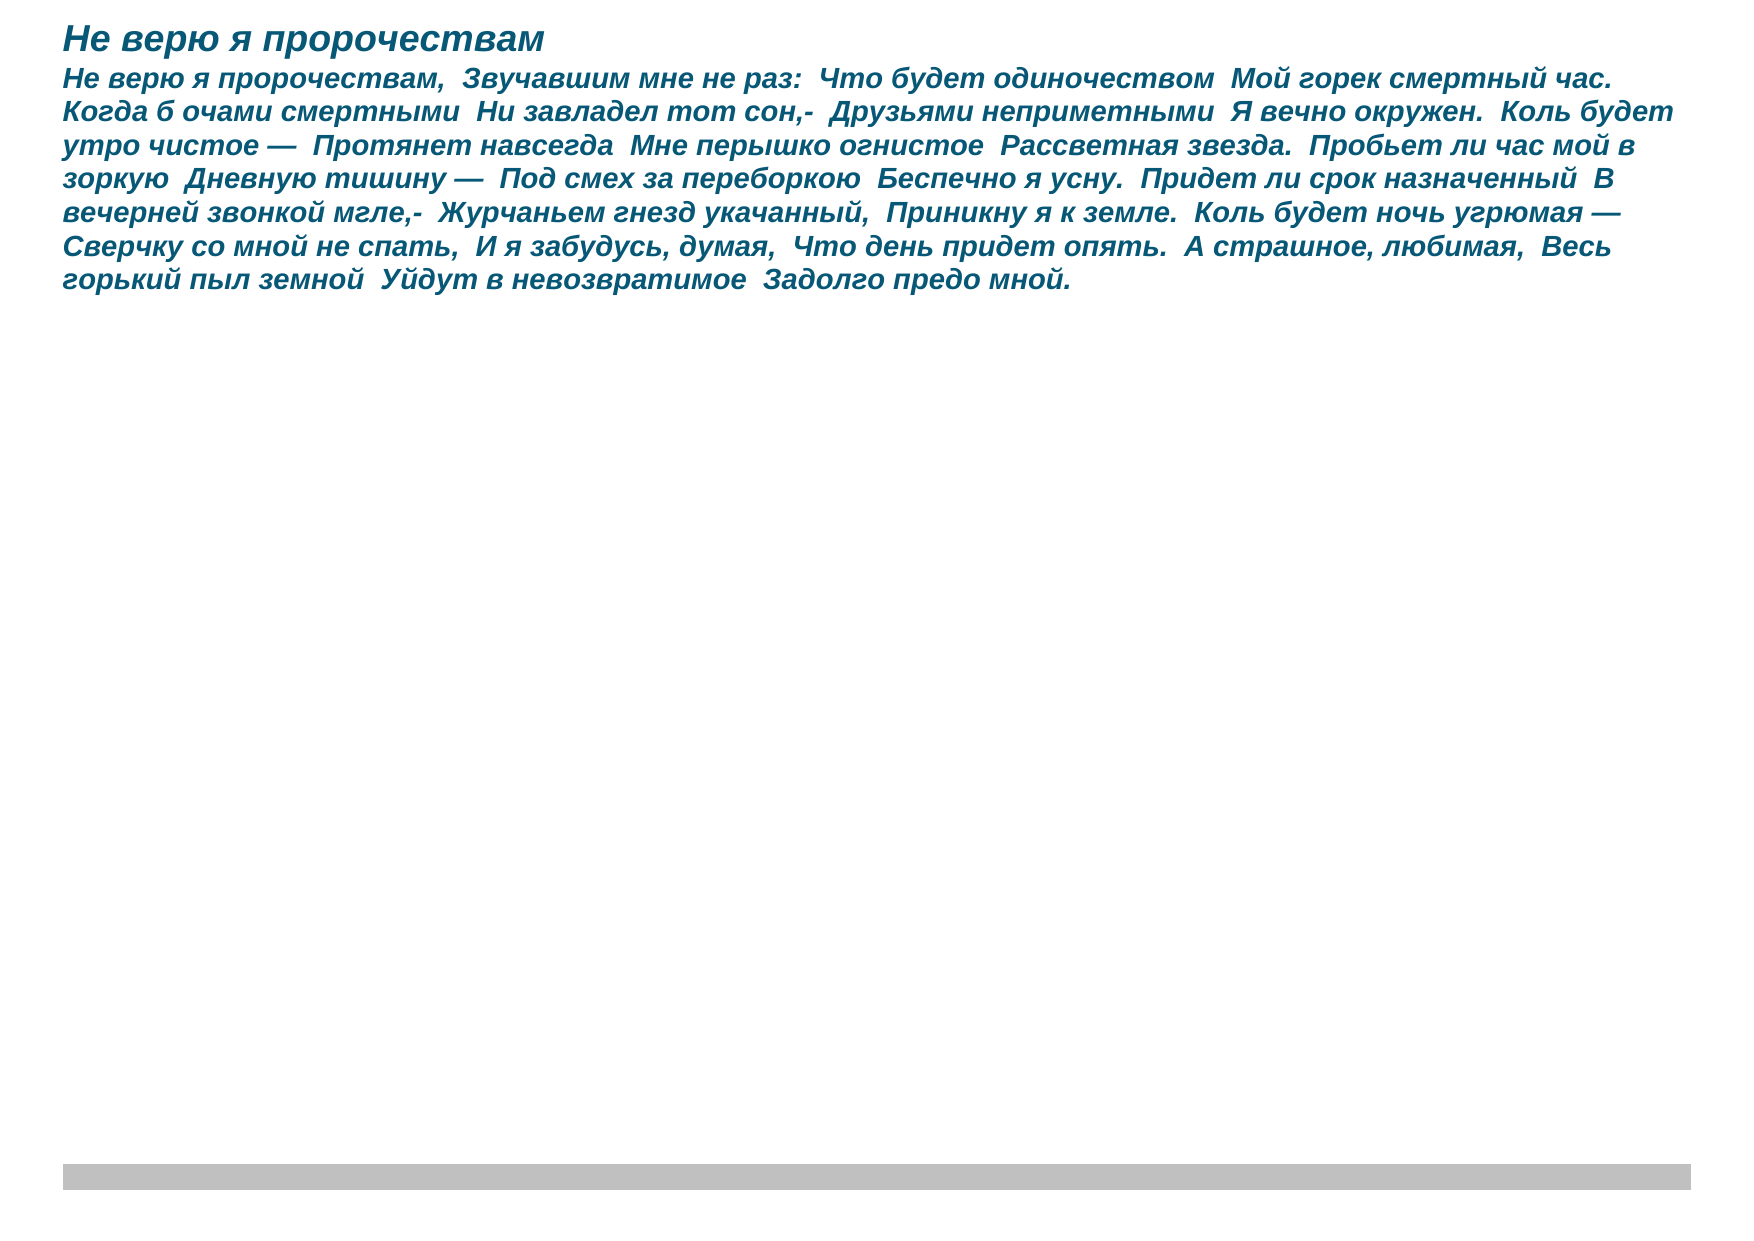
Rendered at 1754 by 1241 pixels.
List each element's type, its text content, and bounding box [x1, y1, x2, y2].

subtitle Не верю я пророчествам [62, 17, 1691, 60]
text Не верю я пророчествам, [62, 61, 1691, 296]
